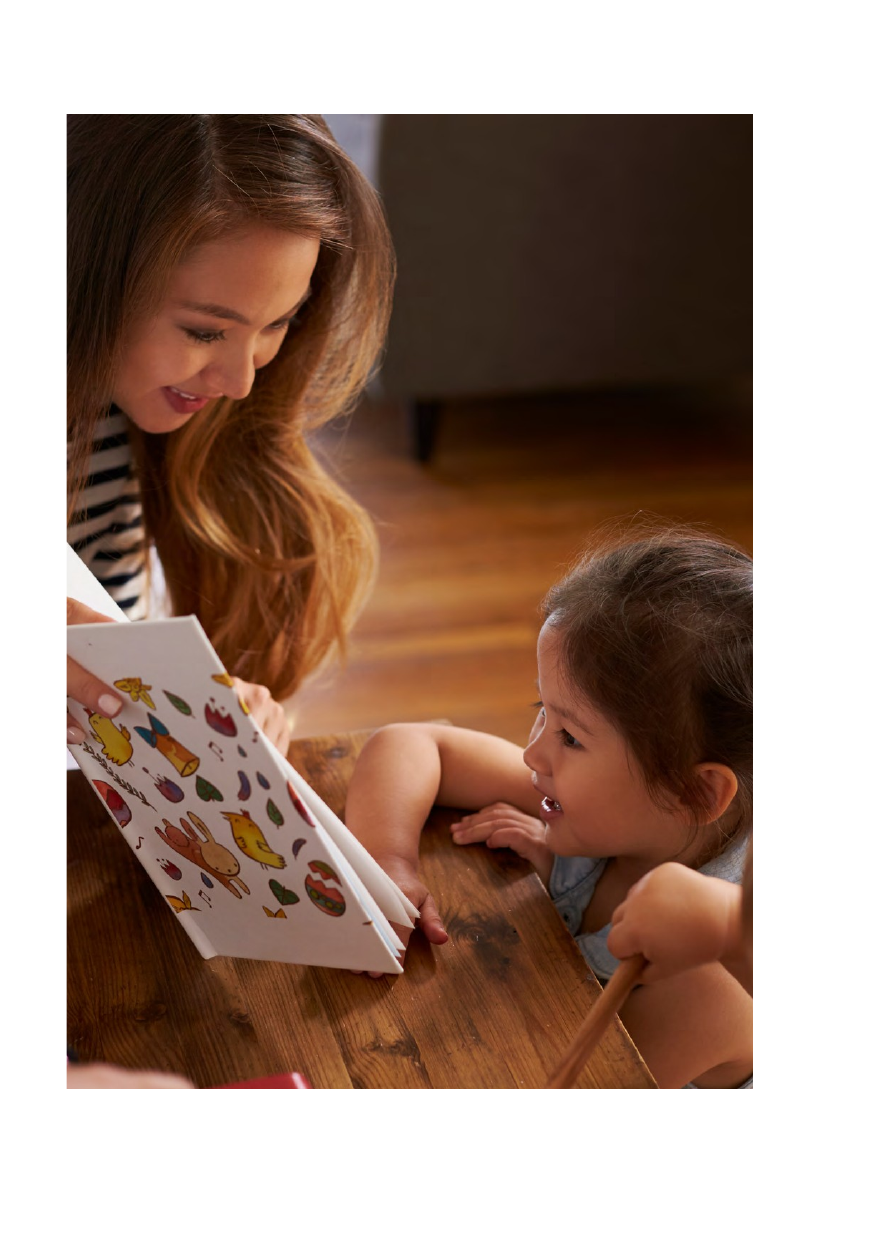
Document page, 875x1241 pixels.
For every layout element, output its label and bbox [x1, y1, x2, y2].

picture [66, 114, 753, 1089]
